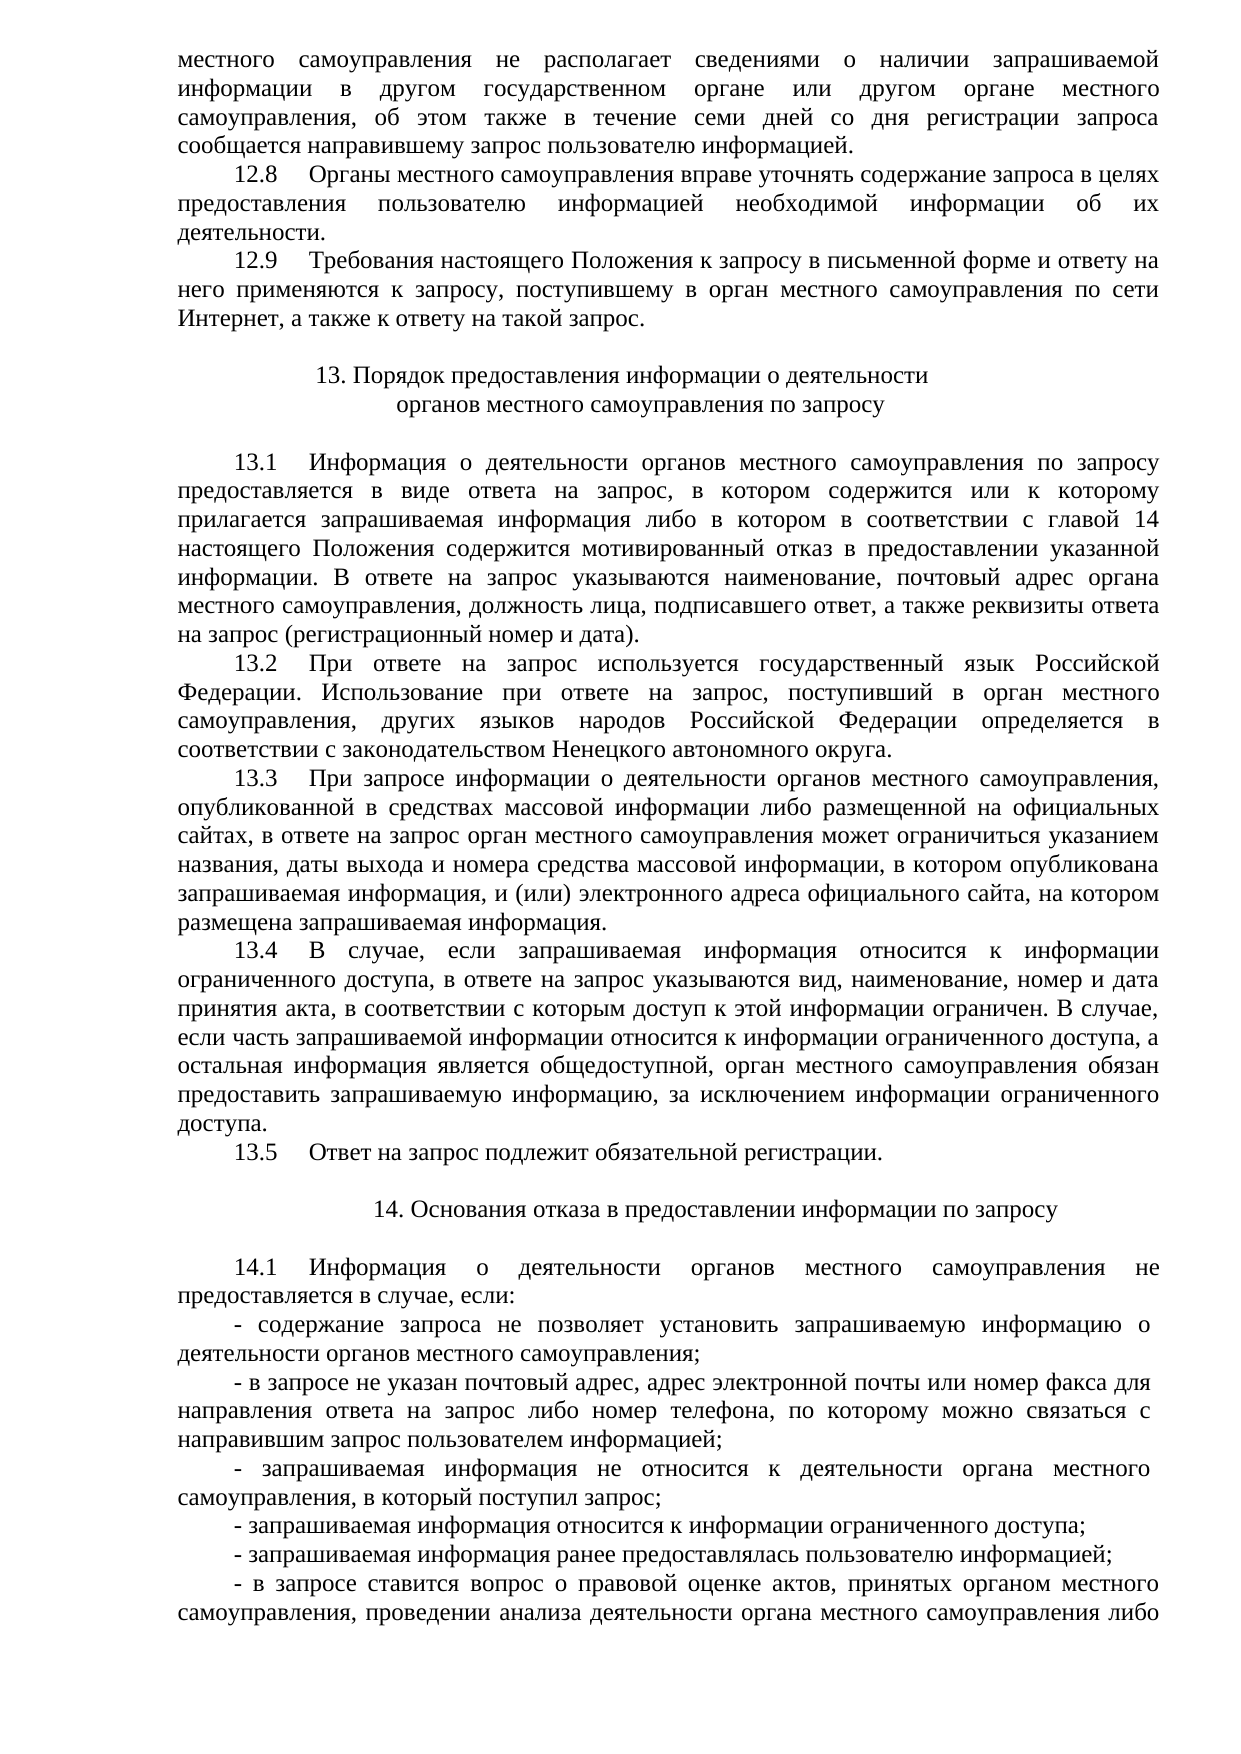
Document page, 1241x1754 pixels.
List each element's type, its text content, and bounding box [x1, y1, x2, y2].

text - запрашиваемая информация относится к информации ограниченного доступа; [177, 1511, 1152, 1539]
list Органы местного самоуправления вправе уточнять содержание запроса в целях предоставления пользователю информацией необходимой информации об их деятельности. [177, 159, 1160, 246]
text - в запросе не указан почтовый адрес, адрес электронной почты или номер факса для направления ответа на запрос либо номер телефона, по которому можно связаться с направившим запрос пользователем информацией; [177, 1367, 1152, 1453]
list При запросе информации о деятельности органов местного самоуправления, опубликованной в средствах массовой информации либо размещенной на официальных сайтах, в ответе на запрос орган местного самоуправления может ограничиться указанием названия, даты выхода и номера средства массовой информации, в котором опубликована запрашиваемая информация, и (или) электронного адреса официального сайта, на котором размещена запрашиваемая информация. [177, 763, 1160, 936]
list Ответ на запрос подлежит обязательной регистрации. [177, 1137, 1160, 1166]
list Информация о деятельности органов местного самоуправления не предоставляется в случае, если: [177, 1252, 1160, 1309]
list Требования настоящего Положения к запросу в письменной форме и ответу на него применяются к запросу, поступившему в орган местного самоуправления по сети Интернет, а также к ответу на такой запрос. [177, 246, 1160, 332]
list Основания отказа в предоставлении информации по запросу [271, 1194, 1160, 1223]
list В случае, если запрашиваемая информация относится к информации ограниченного доступа, в ответе на запрос указываются вид, наименование, номер и дата принятия акта, в соответствии с которым доступ к этой информации ограничен. В случае, если часть запрашиваемой информации относится к информации ограниченного доступа, а остальная информация является общедоступной, орган местного самоуправления обязан предоставить запрашиваемую информацию, за исключением информации ограниченного доступа. [177, 936, 1160, 1137]
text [177, 1568, 1160, 1626]
list Информация о деятельности органов местного самоуправления по запросу предоставляется в виде ответа на запрос, в котором содержится или к которому прилагается запрашиваемая информация либо в котором в соответствии с главой 14 настоящего Положения содержится мотивированный отказ в предоставлении указанной информации. В ответе на запрос указываются наименование, почтовый адрес органа местного самоуправления, должность лица, подписавшего ответ, а также реквизиты ответа на запрос (регистрационный номер и дата). [177, 447, 1160, 648]
list Порядок предоставления информации о деятельности органов местного самоуправления по запросу [271, 361, 973, 418]
list При ответе на запрос используется государственный язык Российской Федерации. Использование при ответе на запрос, поступивший в орган местного самоуправления, других языков народов Российской Федерации определяется в соответствии с законодательством Ненецкого автономного округа. [177, 648, 1160, 763]
text - запрашиваемая информация не относится к деятельности органа местного самоуправления, в который поступил запрос; [177, 1453, 1152, 1511]
text - запрашиваемая информация ранее предоставлялась пользователю информацией; [177, 1539, 1152, 1568]
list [177, 44, 1160, 159]
text - содержание запроса не позволяет установить запрашиваемую информацию о деятельности органов местного самоуправления; [177, 1309, 1152, 1367]
